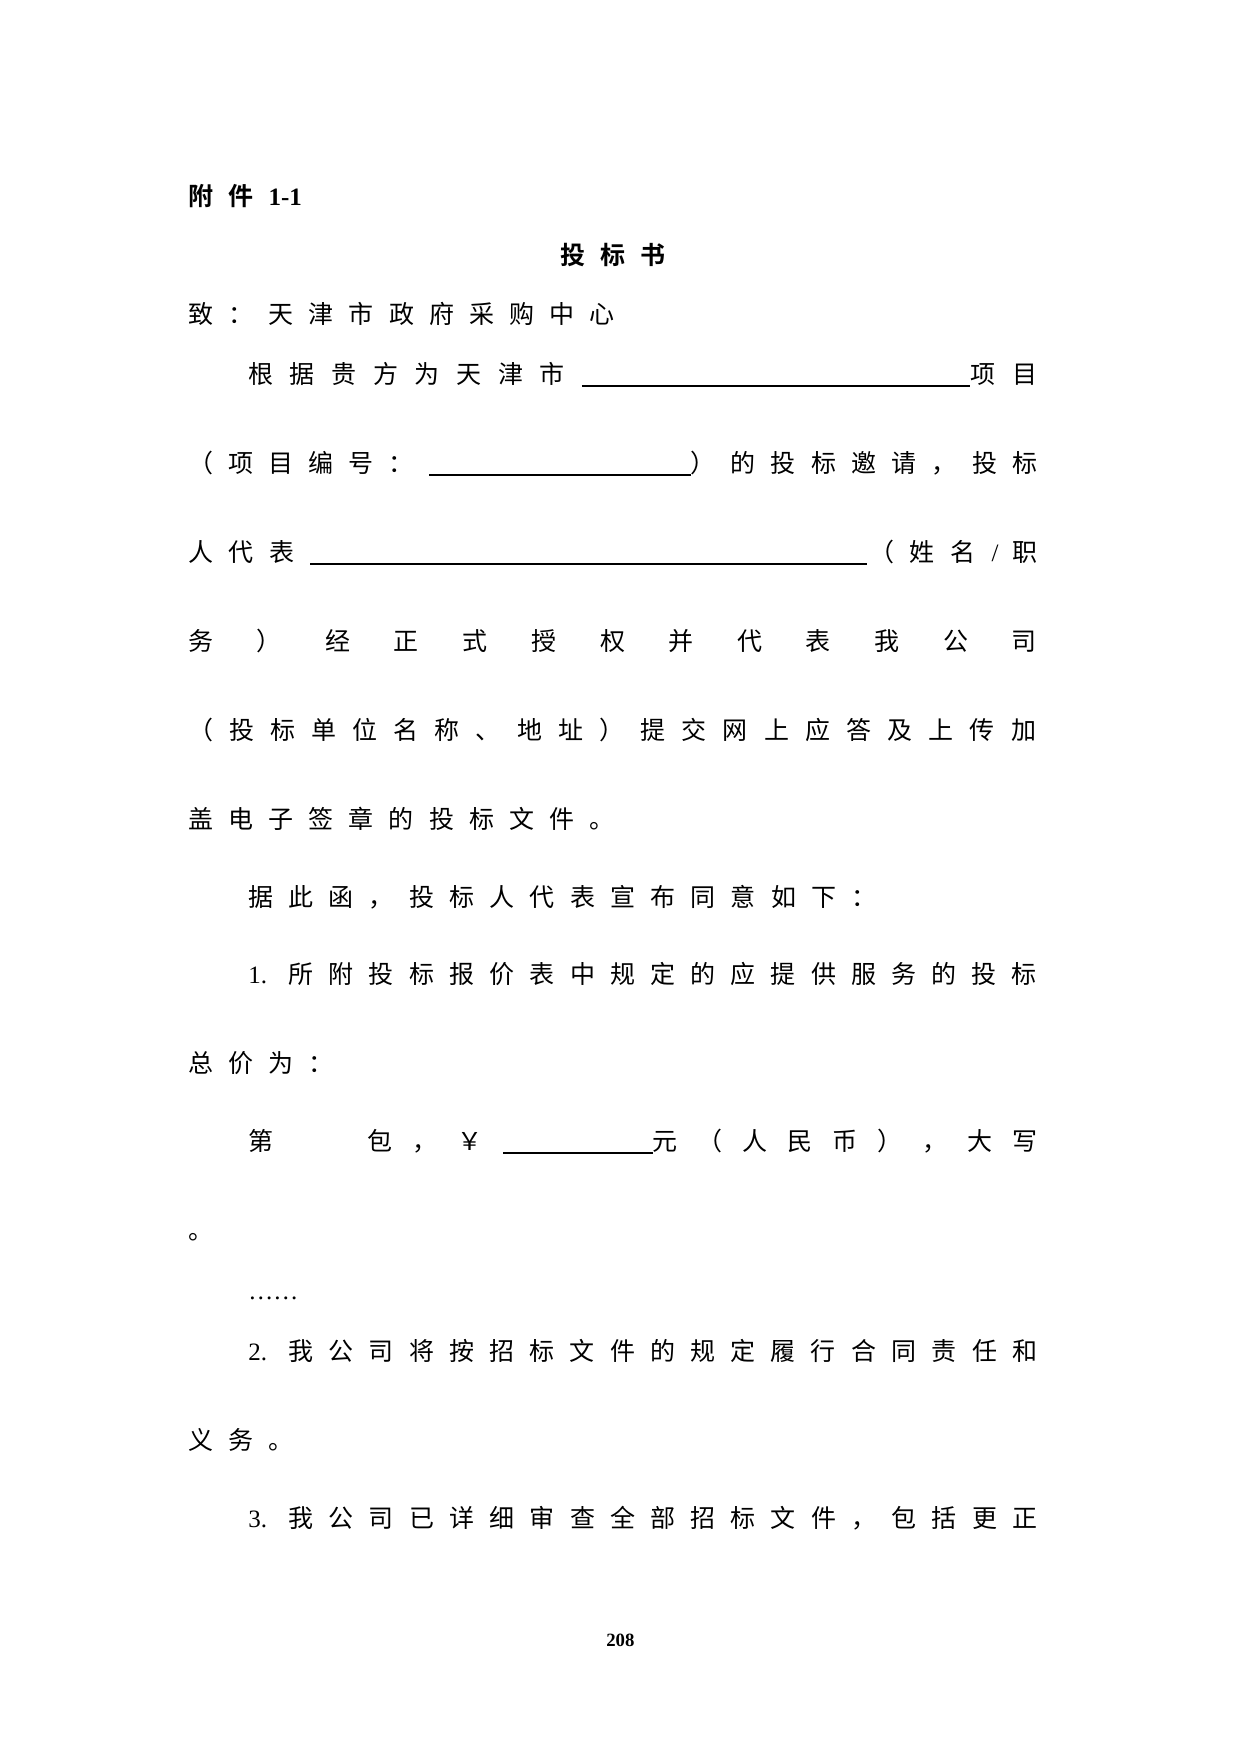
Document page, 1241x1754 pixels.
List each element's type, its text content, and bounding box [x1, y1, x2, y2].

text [188, 1487, 1052, 1546]
text 2. 我公司将按招标文件的规定履行合同责任和义务。 [188, 1320, 1052, 1468]
text 1. 所附投标报价表中规定的应提供服务的投标总价为： [188, 943, 1052, 1091]
text 根据贵方为天津市 项目（项目编号： ）的投标邀请，投标人代表 （姓名/职务）经正式授权并代表我公司 （投标单位名称、地址）提交网上应答及上传加盖电子签章的投标文件。 [188, 343, 1052, 847]
text 附件1-1 [188, 164, 1052, 224]
text 据此函，投标人代表宣布同意如下： [188, 865, 1052, 925]
text 第 包，￥ 元（人民币），大写 。 [188, 1109, 1052, 1258]
text 投标书 [188, 224, 1052, 283]
text 致：天津市政府采购中心 [188, 283, 1052, 343]
text …… [188, 1276, 1052, 1306]
